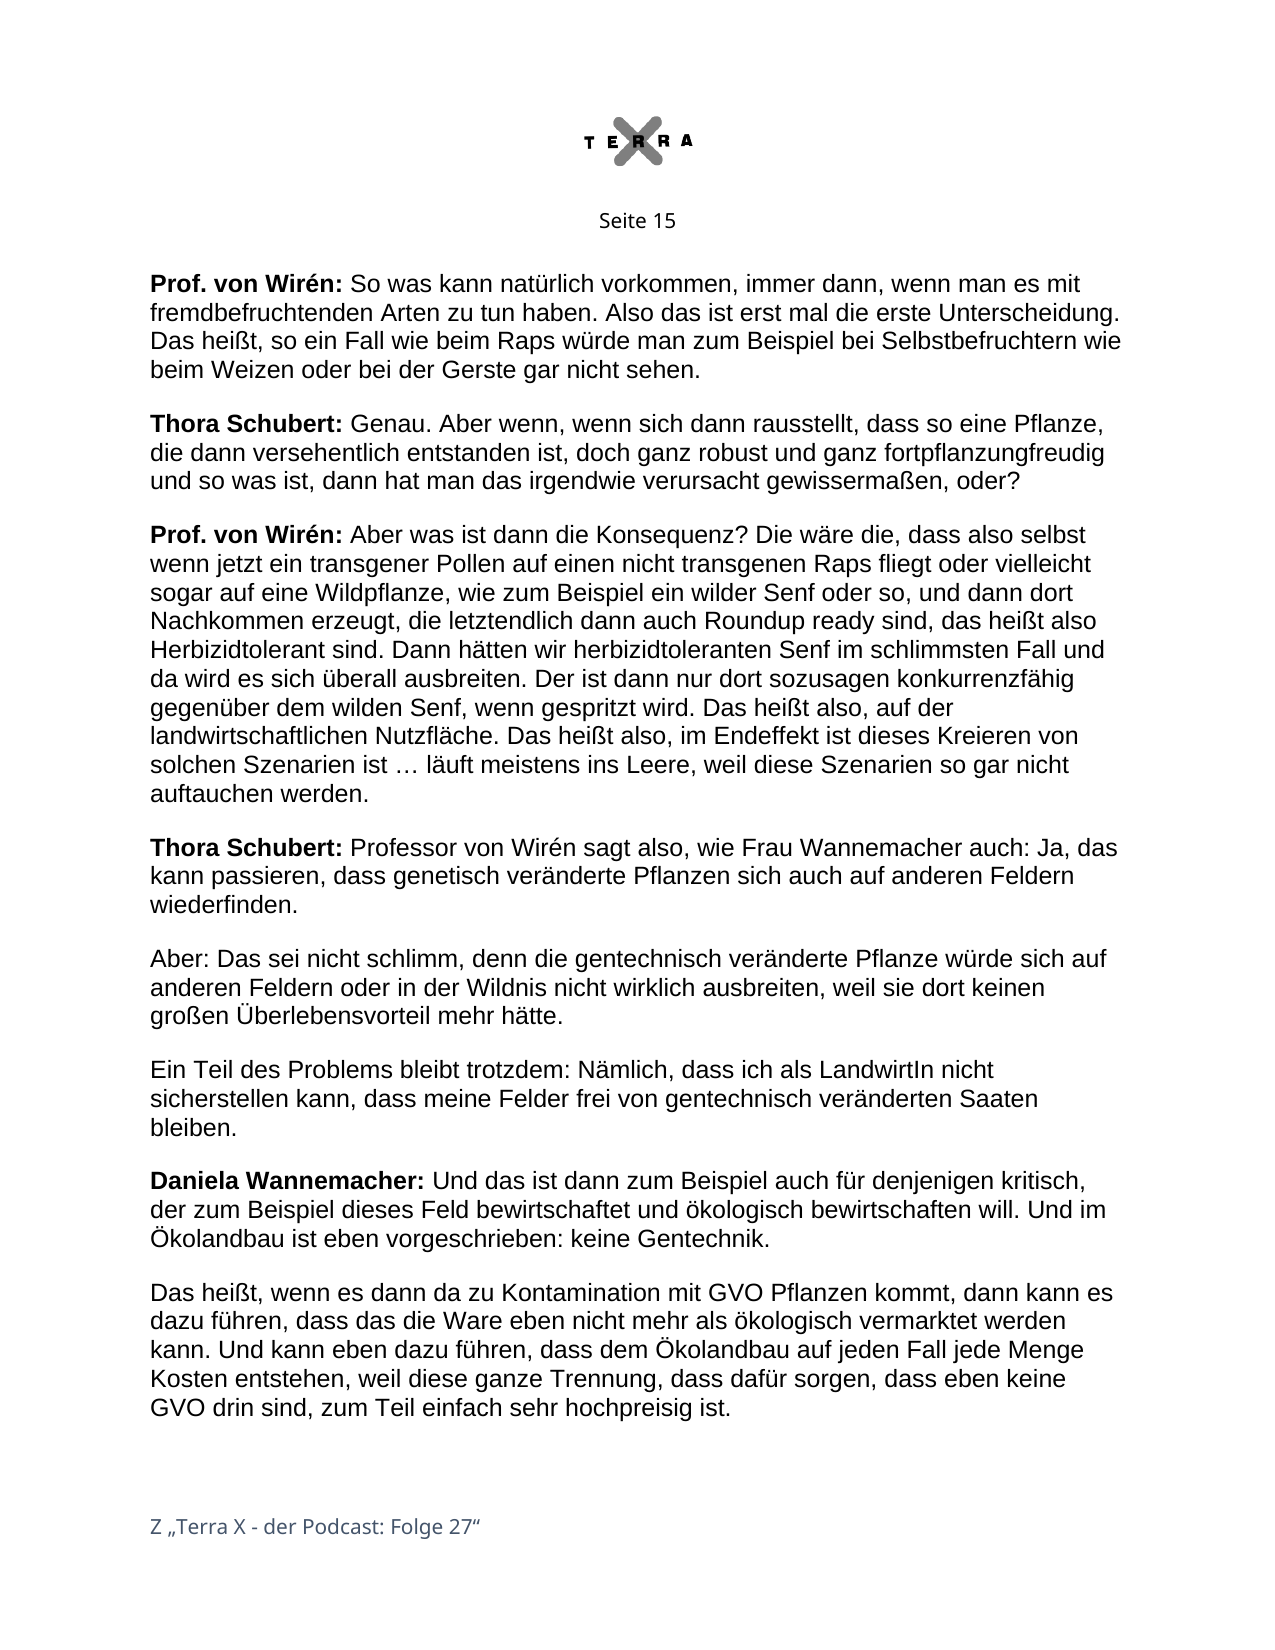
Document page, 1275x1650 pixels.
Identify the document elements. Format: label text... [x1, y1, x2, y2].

text Aber: Das sei nicht schlimm, denn die gentechnisch veränderte Pflanze würde sich auf anderen Feldern oder in der Wildnis nicht wirklich ausbreiten, weil sie dort keinen großen Überlebensvorteil mehr hätte. [150, 944, 1125, 1030]
text Das heißt, wenn es dann da zu Kontamination mit GVO Pflanzen kommt, dann kann es dazu führen, dass das die Ware eben nicht mehr als ökologisch vermarktet werden kann. Und kann eben dazu führen, dass dem Ökolandbau auf jeden Fall jede Menge Kosten entstehen, weil diese ganze Trennung, dass dafür sorgen, dass eben keine GVO drin sind, zum Teil einfach sehr hochpreisig ist. [150, 1277, 1125, 1421]
text Daniela Wannemacher: Und das ist dann zum Beispiel auch für denjenigen kritisch, der zum Beispiel dieses Feld bewirtschaftet und ökologisch bewirtschaften will. Und im Ökolandbau ist eben vorgeschrieben: keine Gentechnik. [150, 1166, 1125, 1252]
text Thora Schubert: Genau. Aber wenn, wenn sich dann rausstellt, dass so eine Pflanze, die dann versehentlich entstanden ist, doch ganz robust und ganz fortpflanzungfreudig und so was ist, dann hat man das irgendwie verursacht gewissermaßen, oder? [150, 409, 1125, 495]
text Thora Schubert: Professor von Wirén sagt also, wie Frau Wannemacher auch: Ja, das kann passieren, dass genetisch veränderte Pflanzen sich auch auf anderen Feldern wiederfinden. [150, 832, 1125, 919]
picture [571, 75, 704, 207]
text Ein Teil des Problems bleibt trotzdem: Nämlich, dass ich als LandwirtIn nicht sicherstellen kann, dass meine Felder frei von gentechnisch veränderten Saaten bleiben. [150, 1055, 1125, 1141]
text Prof. von Wirén: Aber was ist dann die Konsequenz? Die wäre die, dass also selbst wenn jetzt ein transgener Pollen auf einen nicht transgenen Raps fliegt oder vielleicht sogar auf eine Wildpflanze, wie zum Beispiel ein wilder Senf oder so, und dann dort Nachkommen erzeugt, die letztendlich dann auch Roundup ready sind, das heißt also Herbizidtolerant sind. Dann hätten wir herbizidtoleranten Senf im schlimmsten Fall und da wird es sich überall ausbreiten. Der ist dann nur dort sozusagen konkurrenzfähig gegenüber dem wilden Senf, wenn gespritzt wird. Das heißt also, auf der landwirtschaftlichen Nutzfläche. Das heißt also, im Endeffekt ist dieses Kreieren von solchen Szenarien ist … läuft meistens ins Leere, weil diese Szenarien so gar nicht auftauchen werden. [150, 520, 1125, 807]
text Prof. von Wirén: So was kann natürlich vorkommen, immer dann, wenn man es mit fremdbefruchtenden Arten zu tun haben. Also das ist erst mal die erste Unterscheidung. Das heißt, so ein Fall wie beim Raps würde man zum Beispiel bei Selbstbefruchtern wie beim Weizen oder bei der Gerste gar nicht sehen. [150, 269, 1125, 384]
